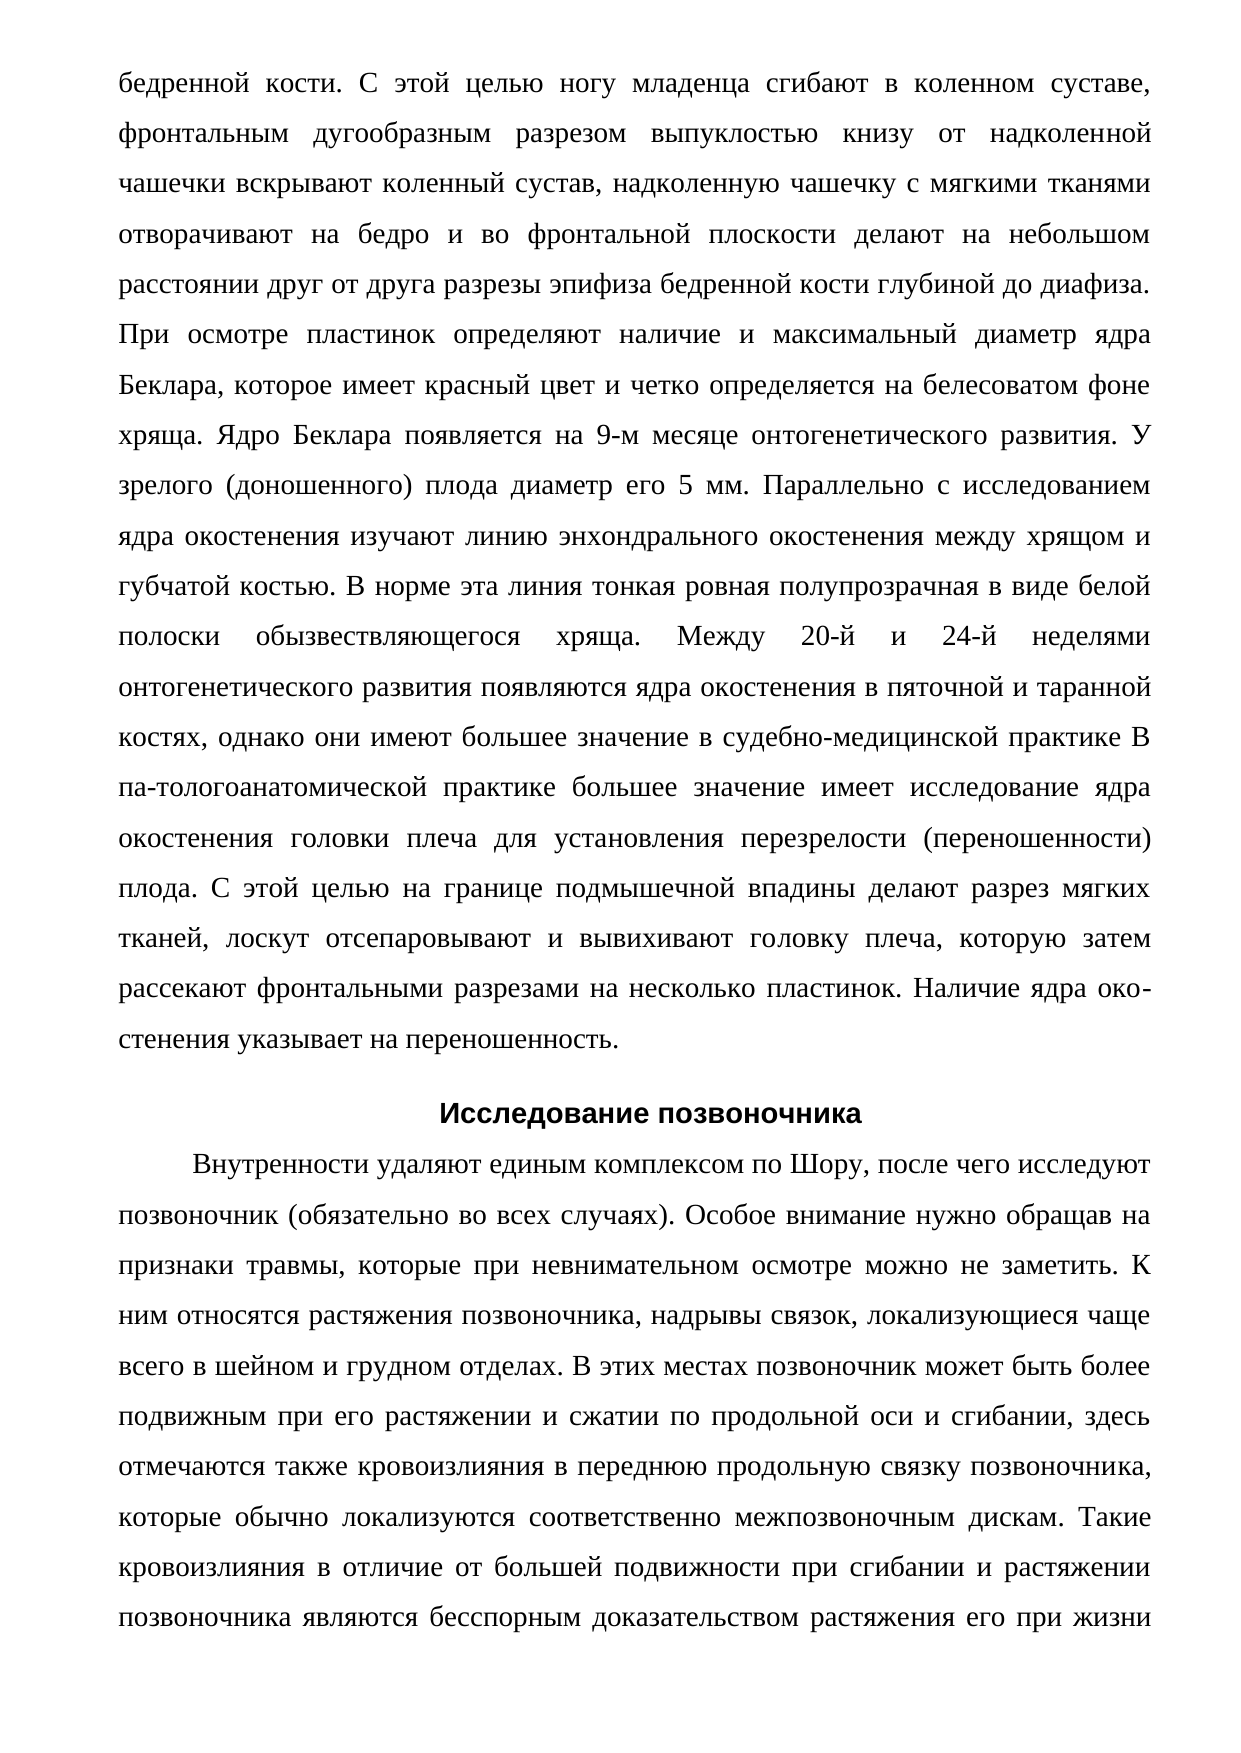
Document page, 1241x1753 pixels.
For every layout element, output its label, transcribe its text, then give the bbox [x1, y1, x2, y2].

text Исследование позвоночника [118, 1096, 1152, 1130]
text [118, 1147, 1152, 1633]
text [118, 65, 1152, 1054]
